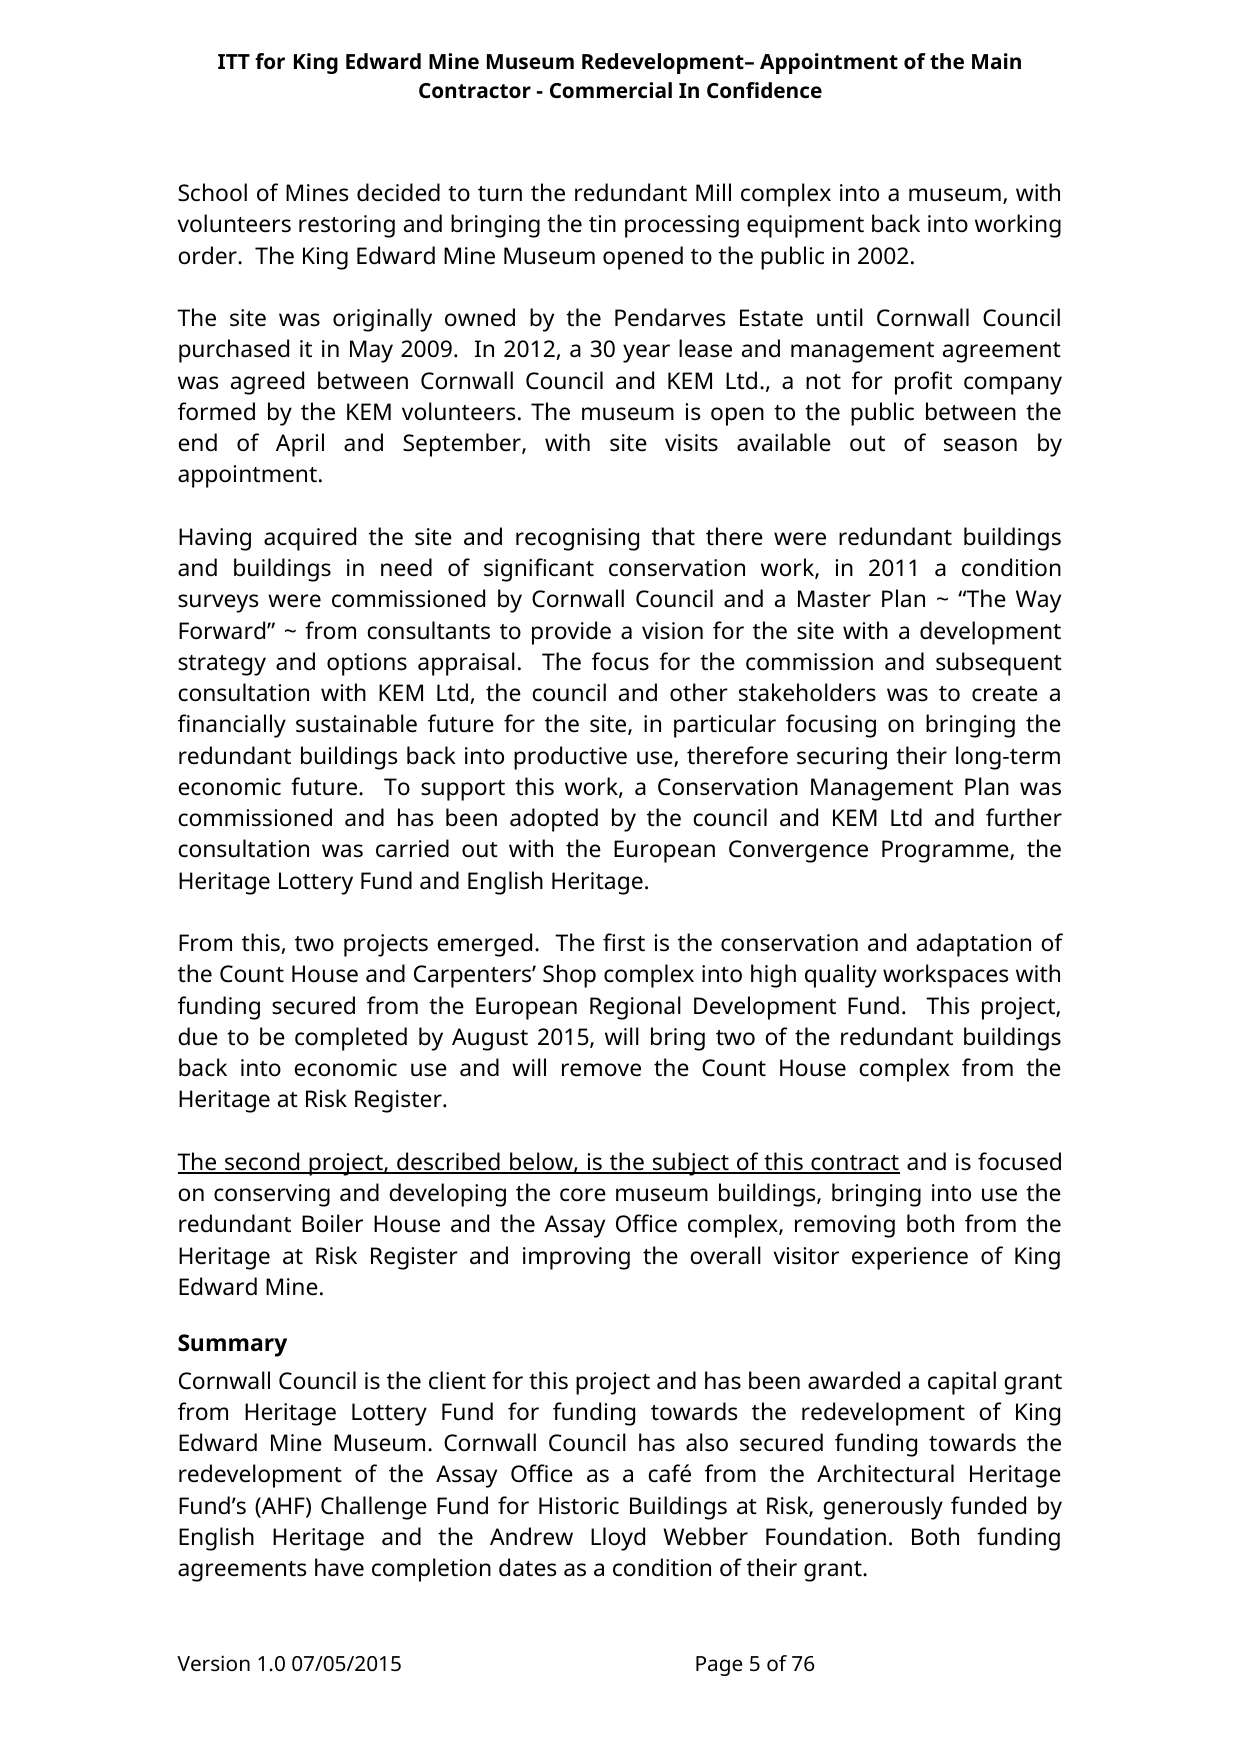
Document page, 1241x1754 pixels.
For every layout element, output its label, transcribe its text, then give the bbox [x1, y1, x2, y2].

text Having acquired the site and recognising that there were redundant buildings and buildings in need of significant conservation work, in 2011 a condition surveys were commissioned by Cornwall Council and a Master Plan ~ “The Way Forward” ~ from consultants to provide a vision for the site with a development strategy and options appraisal. The focus for the commission and subsequent consultation with KEM Ltd, the council and other stakeholders was to create a financially sustainable future for the site, in particular focusing on bringing the redundant buildings back into productive use, therefore securing their long-term economic future. To support this work, a Conservation Management Plan was commissioned and has been adopted by the council and KEM Ltd and further consultation was carried out with the European Convergence Programme, the Heritage Lottery Fund and English Heritage. [177, 521, 1063, 896]
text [177, 177, 1063, 271]
text From this, two projects emerged. The first is the conservation and adaptation of the Count House and Carpenters’ Shop complex into high quality workspaces with funding secured from the European Regional Development Fund. This project, due to be completed by August 2015, will bring two of the redundant buildings back into economic use and will remove the Count House complex from the Heritage at Risk Register. [177, 927, 1063, 1115]
text The site was originally owned by the Pendarves Estate until Cornwall Council purchased it in May 2009. In 2012, a 30 year lease and management agreement was agreed between Cornwall Council and KEM Ltd., a not for profit company formed by the KEM volunteers. The museum is open to the public between the end of April and September, with site visits available out of season by appointment. [177, 302, 1063, 490]
text Cornwall Council is the client for this project and has been awarded a capital grant from Heritage Lottery Fund for funding towards the redevelopment of King Edward Mine Museum. Cornwall Council has also secured funding towards the redevelopment of the Assay Office as a café from the Architectural Heritage Fund’s (AHF) Challenge Fund for Historic Buildings at Risk, generously funded by English Heritage and the Andrew Lloyd Webber Foundation. Both funding agreements have completion dates as a condition of their grant. [177, 1365, 1063, 1583]
subtitle Summary [177, 1327, 1063, 1358]
text The second project, described below, is the subject of this contract and is focused on conserving and developing the core museum buildings, bringing into use the redundant Boiler House and the Assay Office complex, removing both from the Heritage at Risk Register and improving the overall visitor experience of King Edward Mine. [177, 1146, 1063, 1302]
